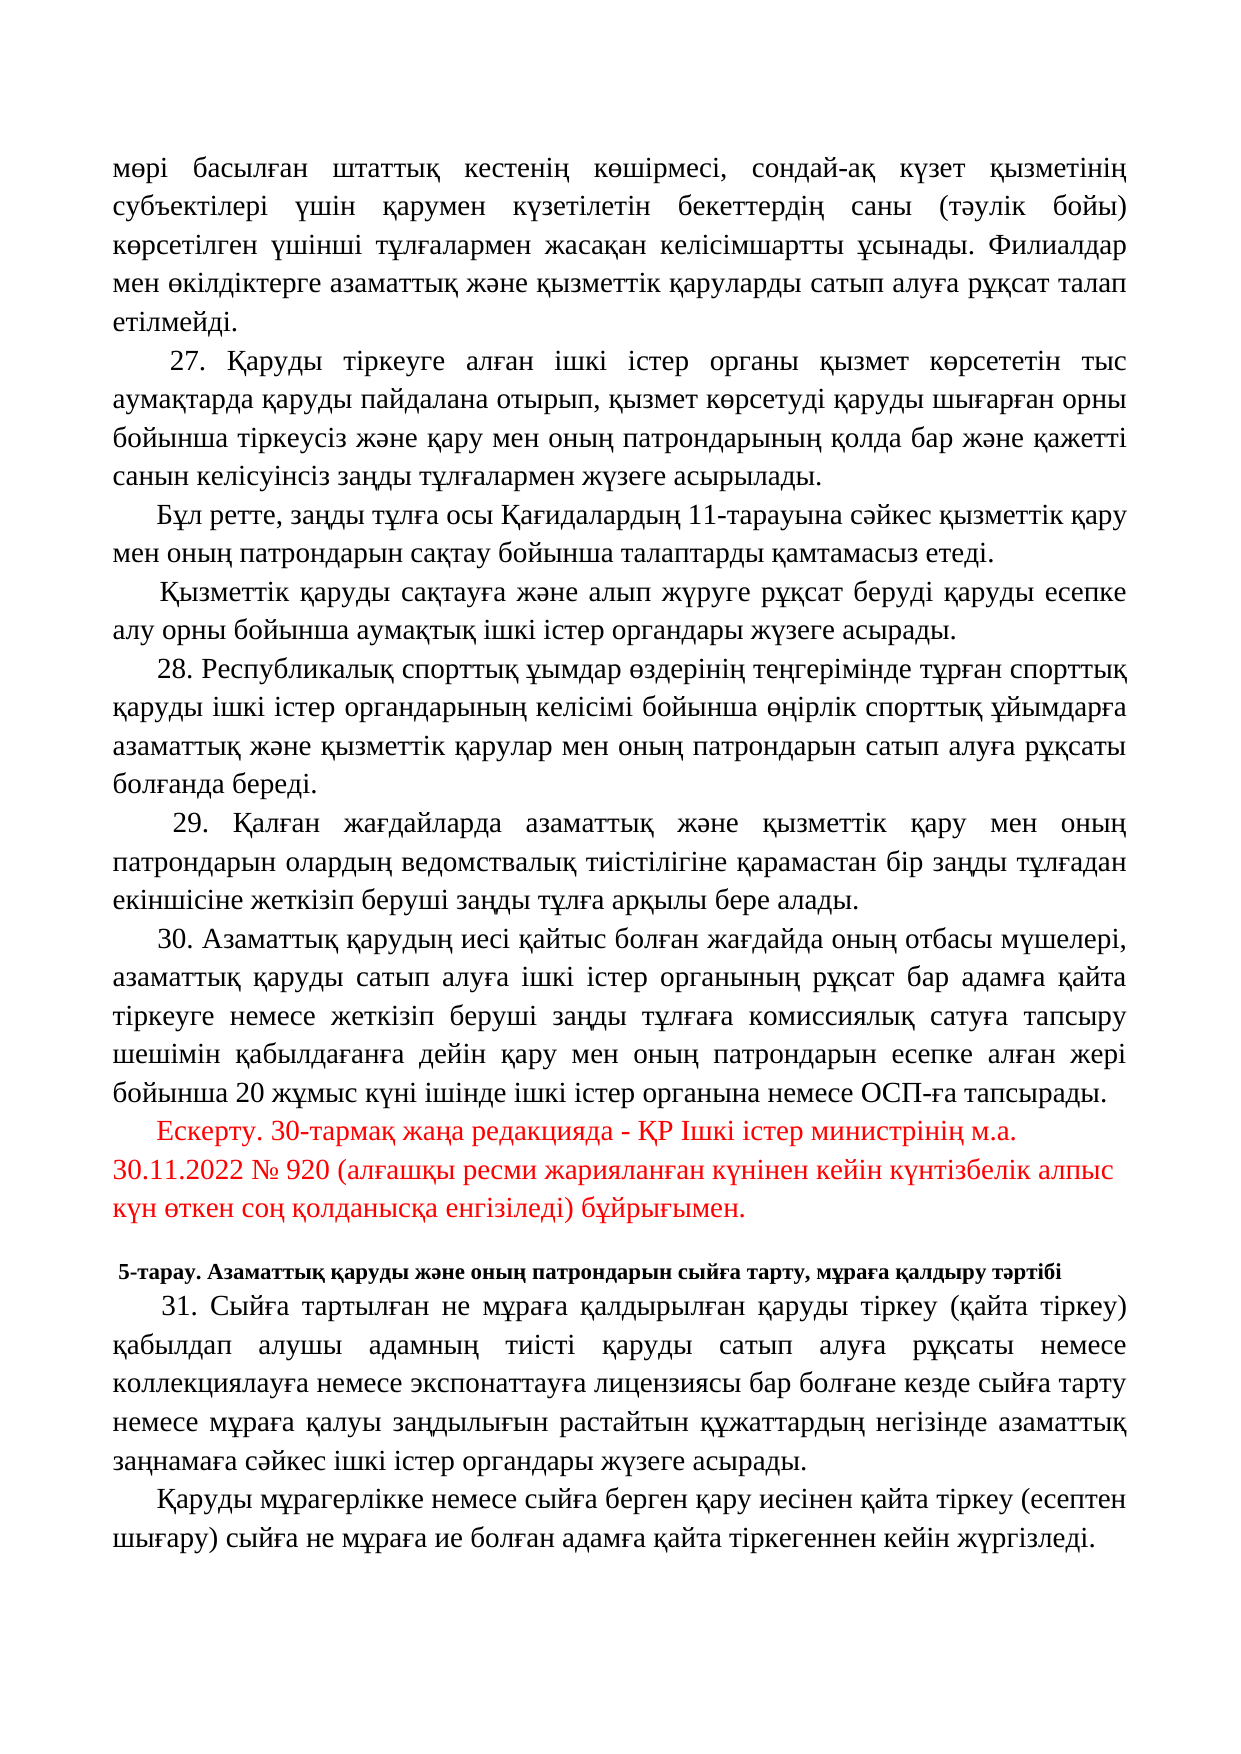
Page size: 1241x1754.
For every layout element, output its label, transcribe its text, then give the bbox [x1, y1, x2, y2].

text 29. Қалған жағдайларда азаматтық және қызметтік қару мен оның патрондарын олардың ведомствалық тиістілігіне қарамастан бір заңды тұлғадан екіншісіне жеткізіп беруші заңды тұлға арқылы бере алады. [112, 805, 1128, 916]
text 5-тарау. Азаматтық қаруды және оның патрондарын сыйға тарту, мұраға қалдыру тәртібі [112, 1258, 1128, 1284]
text 31. Сыйға тартылған не мұраға қалдырылған қаруды тіркеу (қайта тіркеу) қабылдап алушы адамның тиісті қаруды сатып алуға рұқсаты немесе коллекциялауға немесе экспонаттауға лицензиясы бар болғане кезде сыйға тарту немесе мұраға қалуы заңдылығын растайтын құжаттардың негізінде азаматтық заңнамаға сәйкес ішкі істер органдары жүзеге асырады. [112, 1288, 1128, 1476]
text Қаруды мұрагерлікке немесе сыйға берген қару иесінен қайта тіркеу (есептен шығару) сыйға не мұраға ие болған адамға қайта тіркегеннен кейін жүргізледі. [112, 1481, 1128, 1553]
text Қызметтік қаруды сақтауға және алып жүруге рұқсат беруді қаруды есепке алу орны бойынша аумақтық ішкі істер органдары жүзеге асырады. [112, 574, 1128, 646]
text Ескерту. 30-тармақ жаңа редакцияда - ҚР Ішкі істер министрінің м.а. 30.11.2022 № 920 (алғашқы ресми жарияланған күнінен кейін күнтізбелік алпыс күн өткен соң қолданысқа енгізіледі) бұйрығымен. [112, 1113, 1128, 1254]
text 30. Азаматтық қарудың иесі қайтыс болған жағдайда оның отбасы мүшелері, азаматтық қаруды сатып алуға ішкі істер органының рұқсат бар адамға қайта тіркеуге немесе жеткізіп беруші заңды тұлғаға комиссиялық сатуға тапсыру шешімін қабылдағанға дейін қару мен оның патрондарын есепке алған жері бойынша 20 жұмыс күні ішінде ішкі істер органына немесе ОСП-ға тапсырады. [112, 921, 1128, 1108]
text Бұл ретте, заңды тұлға осы Қағидалардың 11-тарауына сәйкес қызметтік қару мен оның патрондарын сақтау бойынша талаптарды қамтамасыз етеді. [112, 497, 1128, 569]
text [112, 150, 1128, 338]
text 27. Қаруды тіркеуге алған ішкі істер органы қызмет көрсететін тыс аумақтарда қаруды пайдалана отырып, қызмет көрсетуді қаруды шығарған орны бойынша тіркеусіз және қару мен оның патрондарының қолда бар және қажетті санын келісуінсіз заңды тұлғалармен жүзеге асырылады. [112, 343, 1128, 492]
text 28. Республикалық спорттық ұымдар өздерінің теңгерімінде тұрған спорттық қаруды ішкі істер органдарының келісімі бойынша өңірлік спорттық ұйымдарға азаматтық және қызметтік қарулар мен оның патрондарын сатып алуға рұқсаты болғанда береді. [112, 651, 1128, 800]
